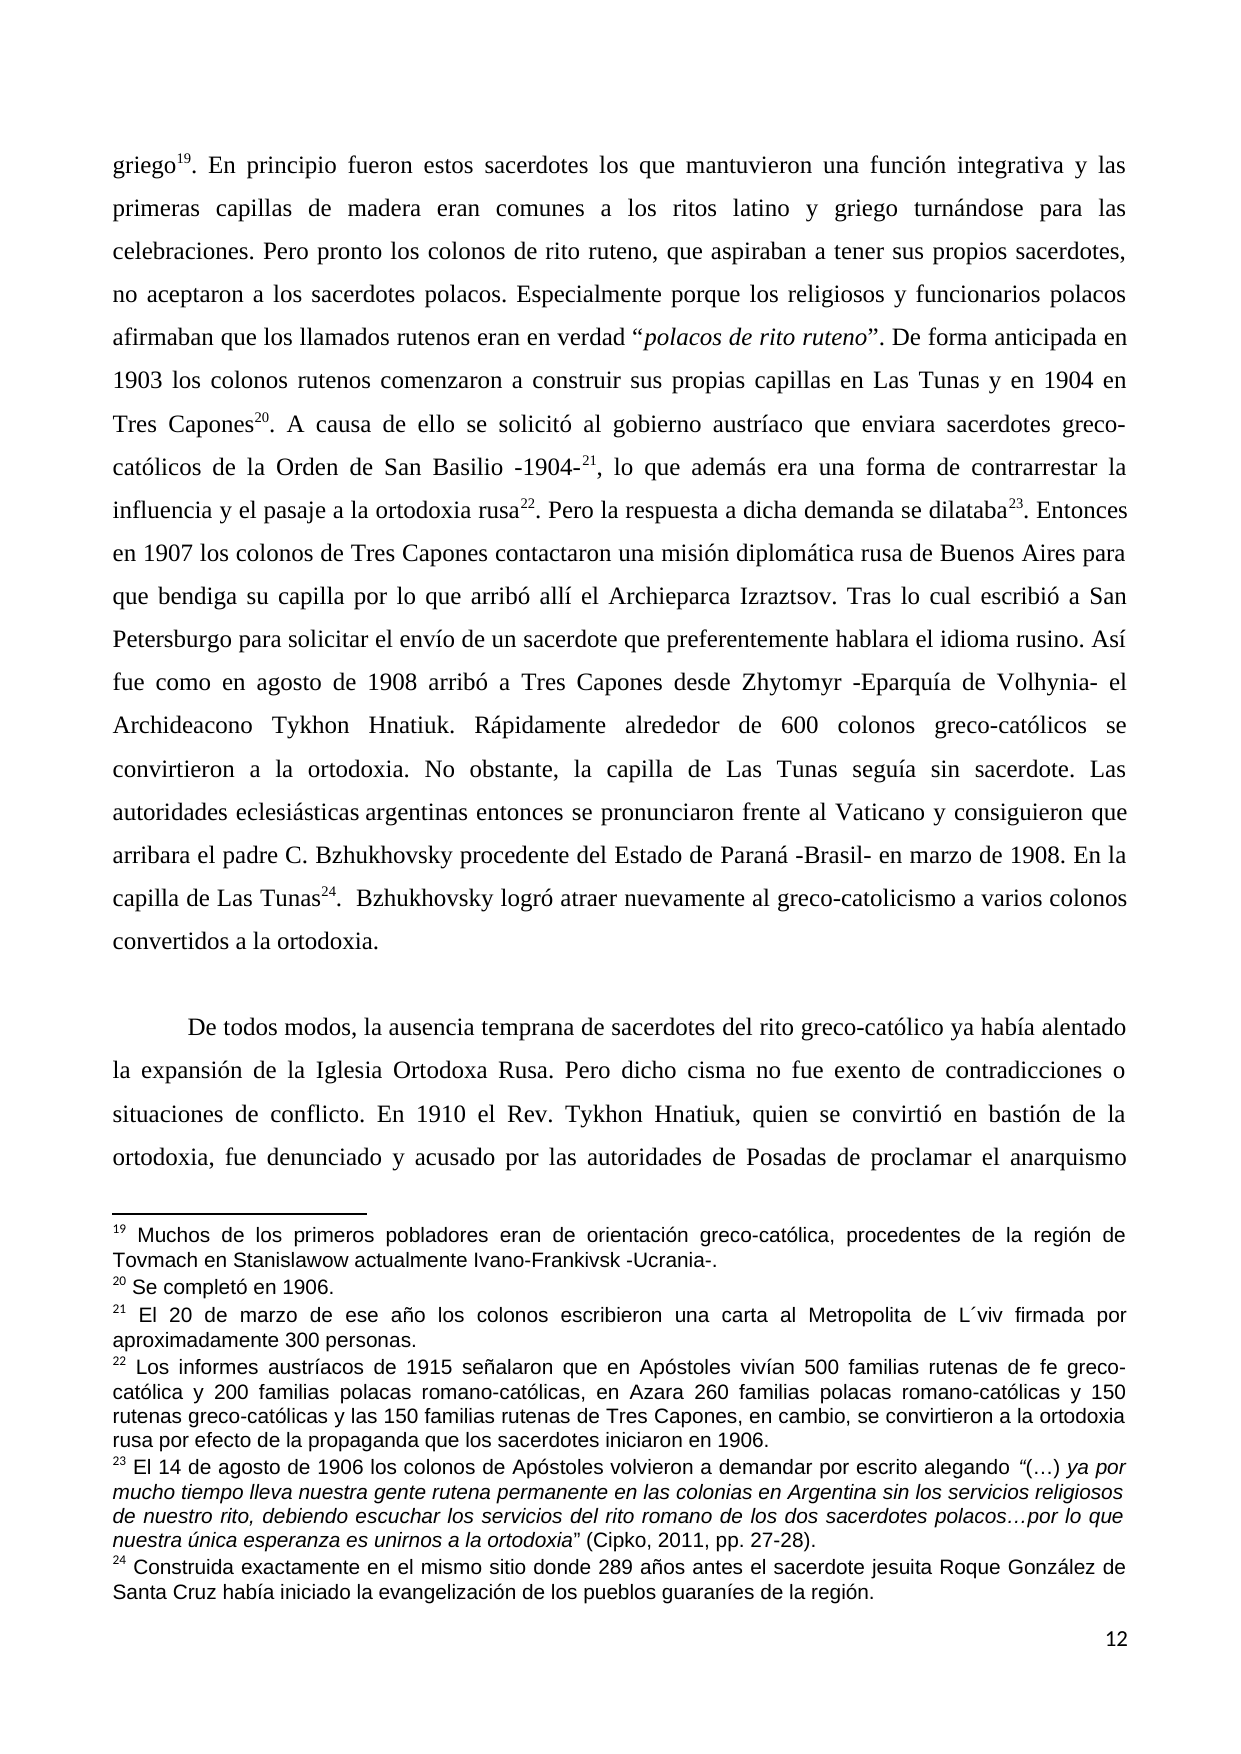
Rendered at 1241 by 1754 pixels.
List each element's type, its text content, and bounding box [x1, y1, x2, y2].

text De todos modos, la ausencia temprana de sacerdotes del rito greco-católico ya había alentado la expansión de la Iglesia Ortodoxa Rusa. Pero dicho cisma no fue exento de contradicciones o situaciones de conflicto. En 1910 el Rev. Tykhon Hnatiuk, quien se convirtió en bastión de la ortodoxia, fue denunciado y acusado por las autoridades de Posadas de proclamar el anarquismo desde el púlpito y arengar su congregación contra el Estado Argentino. Por ello se lo encarceló y luego liberó, sin ser deportado. Para entonces, también algunos artículos de la prensa oficial llamaban la atención sobre la influencia ejercida por Hnatiuk. Más allá del propósito propagandístico denigratorio de este material periodístico, era cierto que el trabajo en las parroquias no se limitaba al catecismo y el cuidado espiritual. Los sacerdotes también se encargaban de promulgar actividades culturales como los clubes de lectura y las escuelas para promoción del idioma, que muchas veces sirvieron como herramientas de divulgación política. [112, 1012, 1128, 1171]
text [112, 150, 1128, 955]
